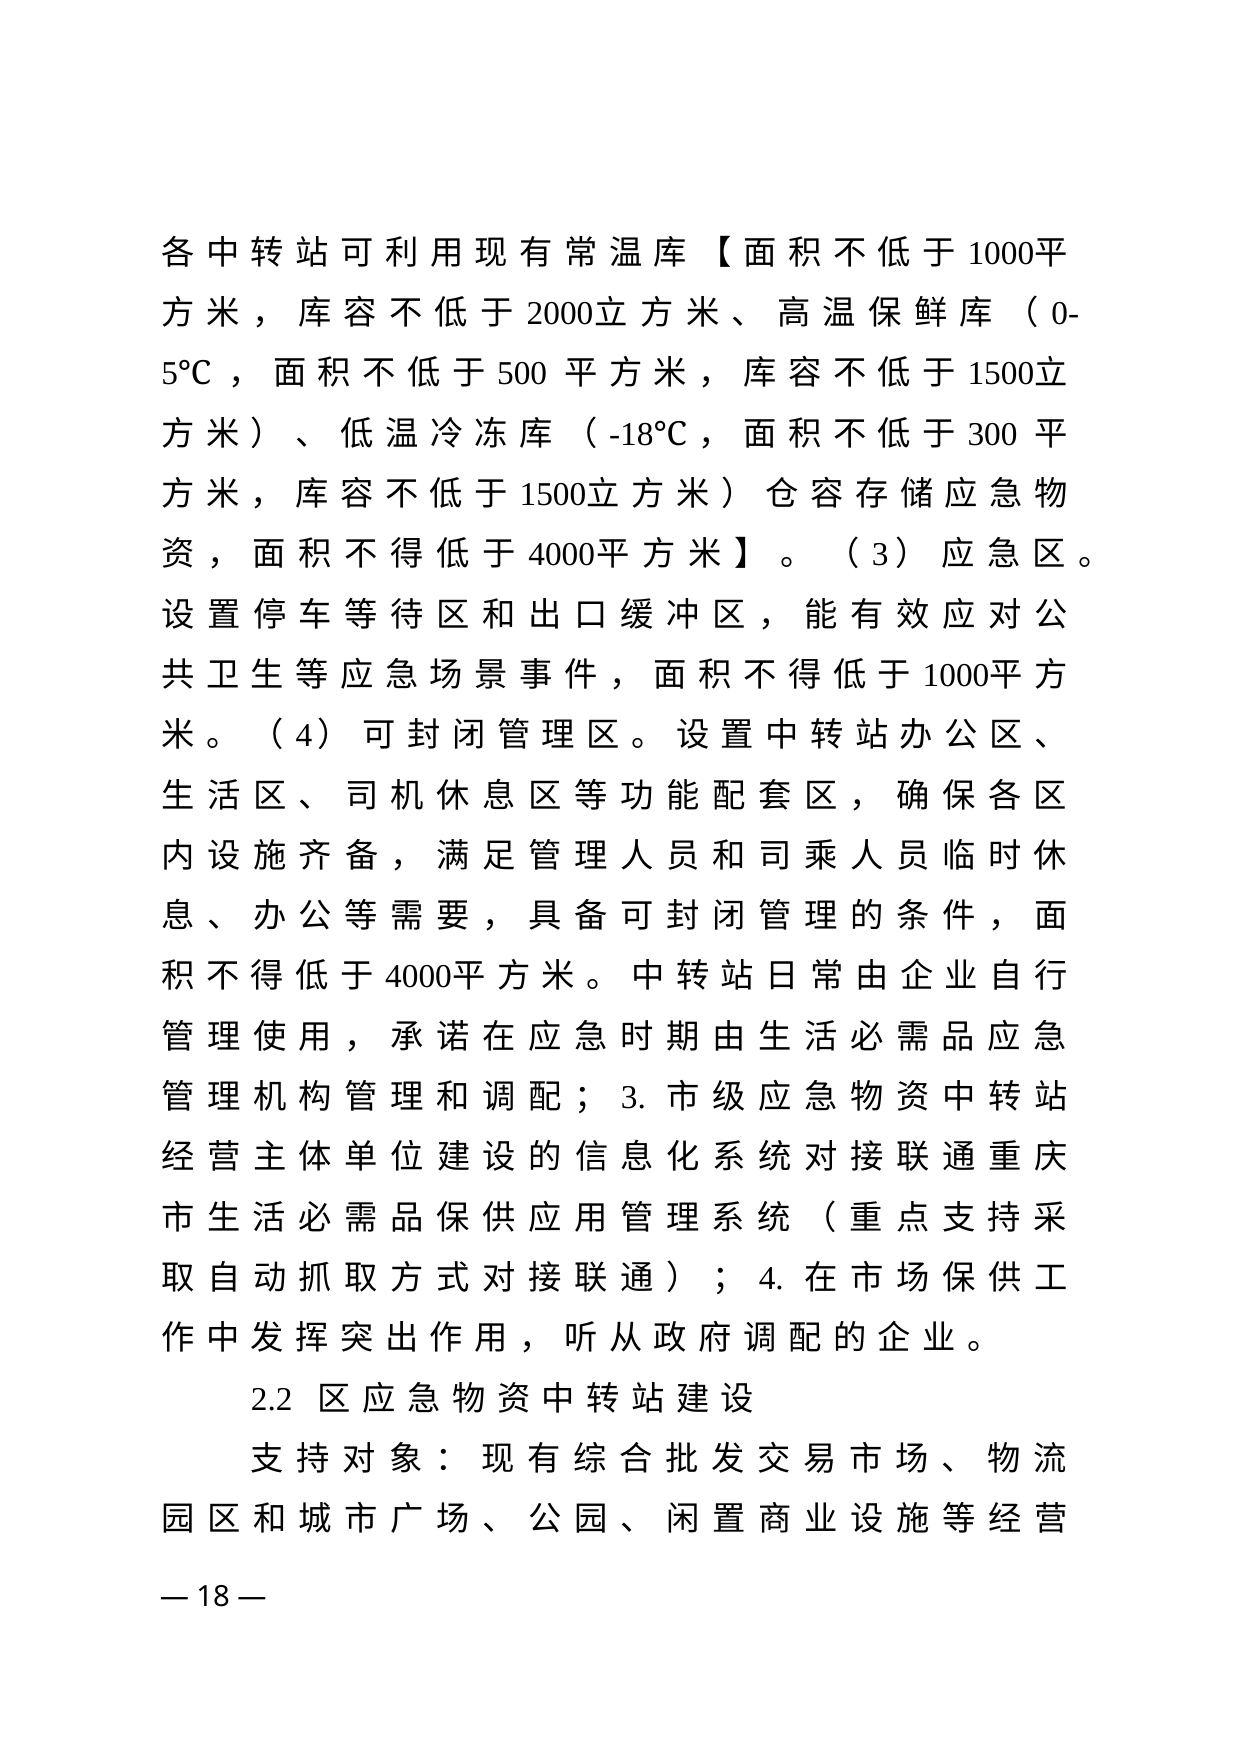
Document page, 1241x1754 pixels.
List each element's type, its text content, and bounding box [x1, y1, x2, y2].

text 2.2 区应急物资中转站建设 [161, 1365, 1079, 1426]
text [161, 1426, 1079, 1546]
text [161, 219, 1079, 1365]
